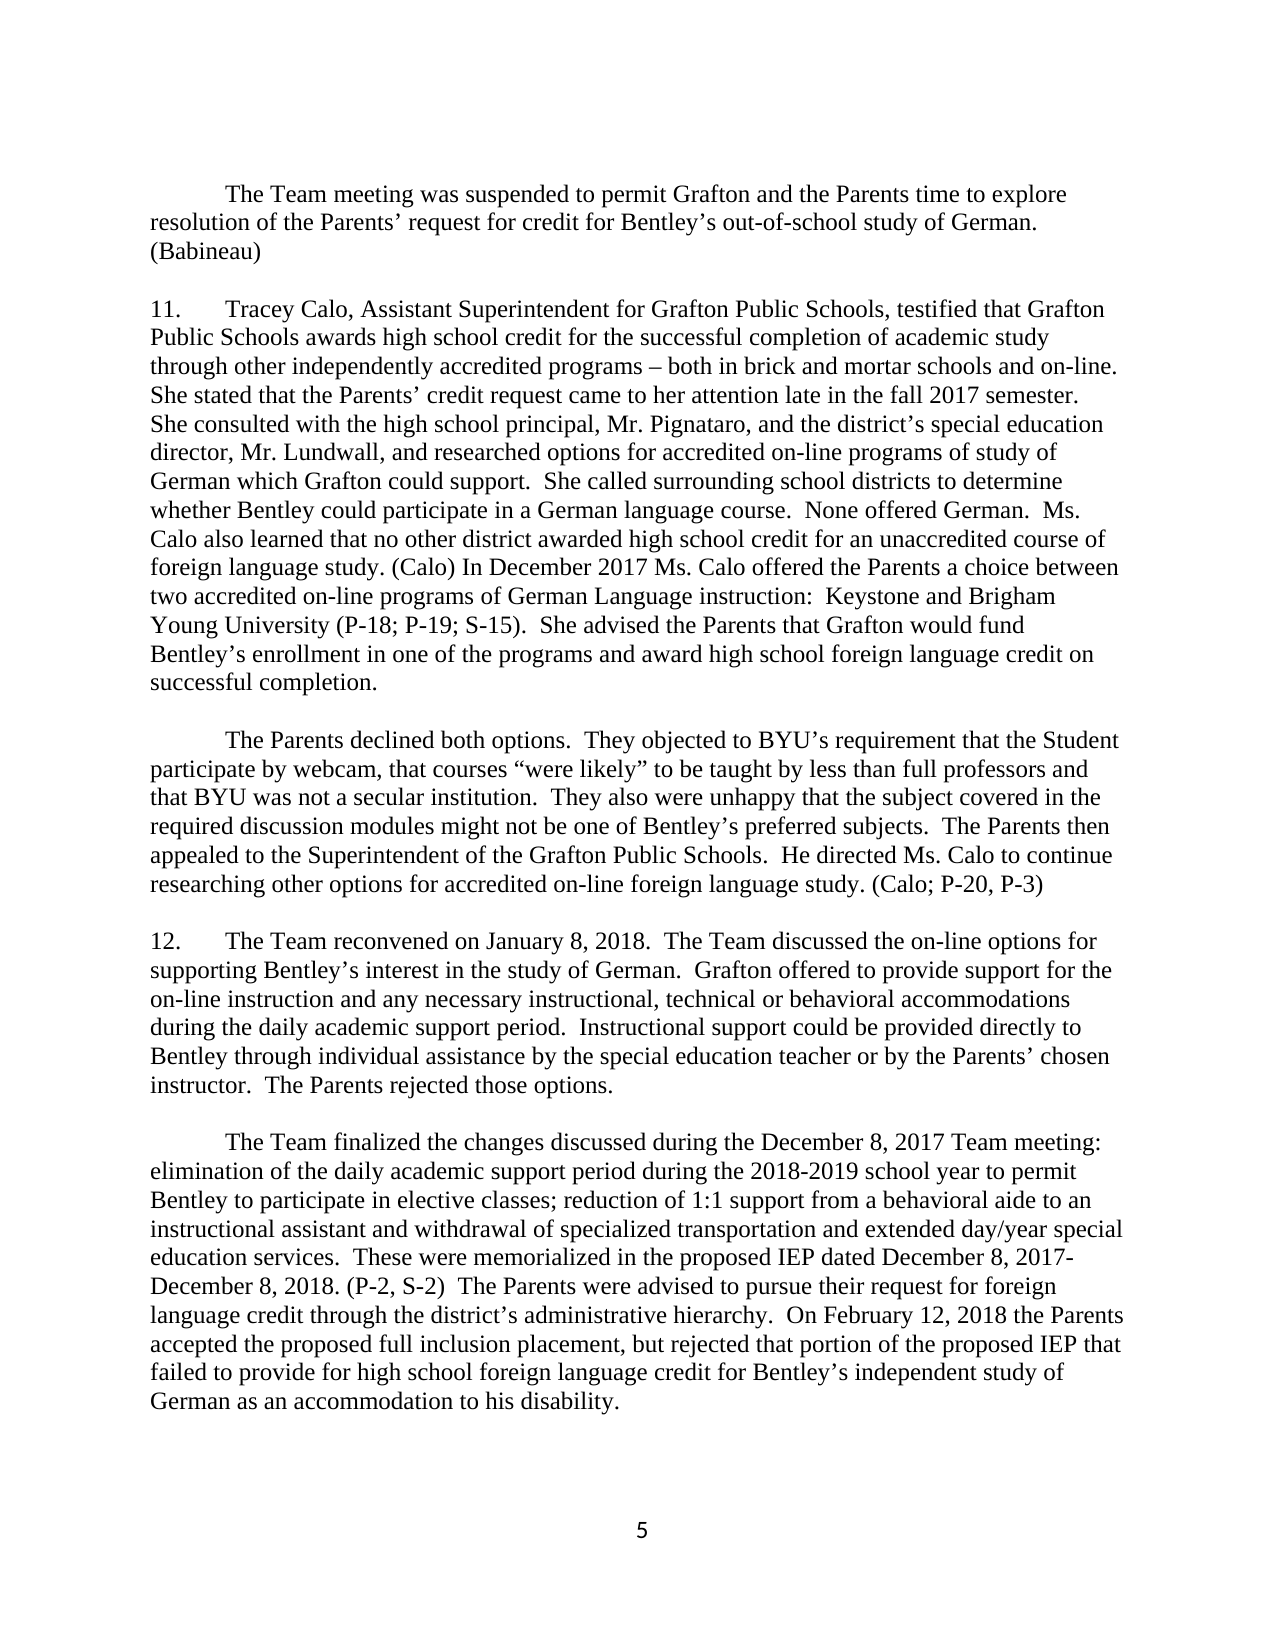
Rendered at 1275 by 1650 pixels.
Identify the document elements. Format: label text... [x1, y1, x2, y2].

text The Parents declined both options. They objected to BYU’s requirement that the Student participate by webcam, that courses “were likely” to be taught by less than full professors and that BYU was not a secular institution. They also were unhappy that the subject covered in the required discussion modules might not be one of Bentley’s preferred subjects. The Parents then appealed to the Superintendent of the Grafton Public Schools. He directed Ms. Calo to continue researching other options for accredited on-line foreign language study. (Calo; P-20, P-3) [150, 725, 1125, 897]
text The Team finalized the changes discussed during the December 8, 2017 Team meeting: elimination of the daily academic support period during the 2018-2019 school year to permit Bentley to participate in elective classes; reduction of 1:1 support from a behavioral aide to an instructional assistant and withdrawal of specialized transportation and extended day/year special education services. These were memorialized in the proposed IEP dated December 8, 2017-December 8, 2018. (P-2, S-2) The Parents were advised to pursue their request for foreign language credit through the district’s administrative hierarchy. On February 12, 2018 the Parents accepted the proposed full inclusion placement, but rejected that portion of the proposed IEP that failed to provide for high school foreign language credit for Bentley’s independent study of German as an accommodation to his disability. [150, 1127, 1125, 1415]
text 12. The Team reconvened on January 8, 2018. The Team discussed the on-line options for supporting Bentley’s interest in the study of German. Grafton offered to provide support for the on-line instruction and any necessary instructional, technical or behavioral accommodations during the daily academic support period. Instructional support could be provided directly to Bentley through individual assistance by the special education teacher or by the Parents’ chosen instructor. The Parents rejected those options. [150, 926, 1125, 1099]
text The Team meeting was suspended to permit Grafton and the Parents time to explore resolution of the Parents’ request for credit for Bentley’s out-of-school study of German. (Babineau) [150, 179, 1125, 265]
text 11. Tracey Calo, Assistant Superintendent for Grafton Public Schools, testified that Grafton Public Schools awards high school credit for the successful completion of academic study through other independently accredited programs – both in brick and mortar schools and on-line. She stated that the Parents’ credit request came to her attention late in the fall 2017 semester. She consulted with the high school principal, Mr. Pignataro, and the district’s special education director, Mr. Lundwall, and researched options for accredited on-line programs of study of German which Grafton could support. She called surrounding school districts to determine whether Bentley could participate in a German language course. None offered German. Ms. Calo also learned that no other district awarded high school credit for an unaccredited course of foreign language study. (Calo) In December 2017 Ms. Calo offered the Parents a choice between two accredited on-line programs of German Language instruction: Keystone and Brigham Young University (P-18; P-19; S-15). She advised the Parents that Grafton would fund Bentley’s enrollment in one of the programs and award high school foreign language credit on successful completion. [150, 294, 1125, 696]
